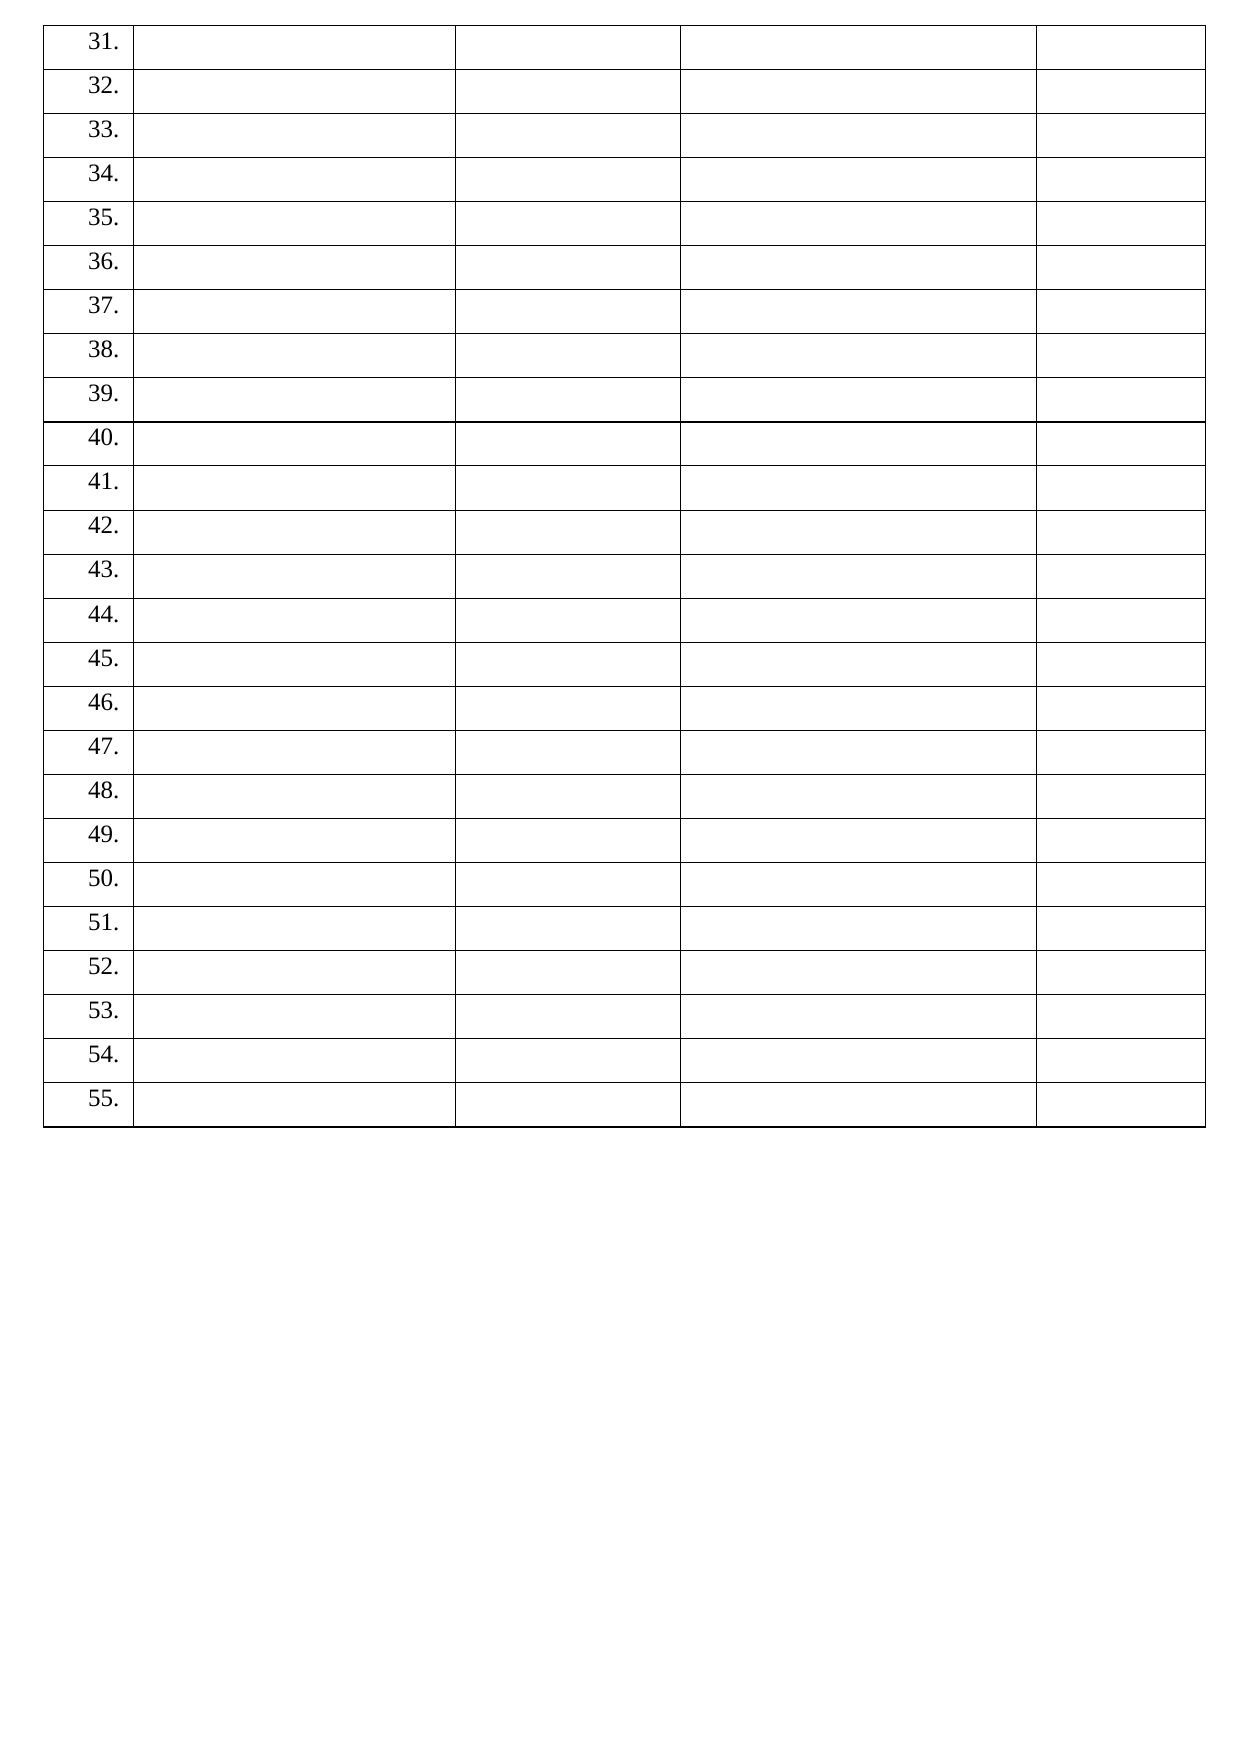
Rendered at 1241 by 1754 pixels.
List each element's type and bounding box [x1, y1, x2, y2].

table_cell [44, 555, 133, 598]
table_cell [134, 1039, 455, 1082]
table_cell [681, 819, 1036, 862]
table_cell [456, 334, 680, 377]
table_cell [134, 202, 455, 245]
table_cell [44, 246, 133, 289]
table_cell [456, 246, 680, 289]
table_cell [44, 423, 133, 465]
table_cell [44, 995, 133, 1038]
table_cell [134, 290, 455, 333]
table_cell [1037, 1039, 1205, 1082]
table_cell [134, 863, 455, 906]
table_cell [681, 599, 1036, 642]
table_cell [134, 907, 455, 950]
table_cell [44, 687, 133, 730]
table_cell [1037, 951, 1205, 994]
table_cell [1037, 819, 1205, 862]
table_cell [44, 334, 133, 377]
table_cell [681, 511, 1036, 553]
table_cell [1037, 378, 1205, 421]
table_cell [134, 1083, 455, 1126]
table_cell [44, 202, 133, 245]
table_cell [1037, 423, 1205, 465]
table_cell [681, 643, 1036, 686]
table_cell [681, 158, 1036, 201]
table_cell [134, 599, 455, 642]
table_cell [44, 466, 133, 509]
table_cell [681, 907, 1036, 950]
table_cell [681, 731, 1036, 774]
table_cell [1037, 775, 1205, 818]
table_cell [134, 511, 455, 553]
table_cell [1037, 687, 1205, 730]
table_cell [681, 246, 1036, 289]
table_cell [681, 951, 1036, 994]
table_cell [1037, 26, 1205, 69]
table_cell [456, 114, 680, 157]
table_cell [44, 599, 133, 642]
table_cell [456, 599, 680, 642]
table_cell [134, 423, 455, 465]
table_cell [134, 334, 455, 377]
table_cell [456, 731, 680, 774]
table_cell [44, 731, 133, 774]
table_cell [1037, 246, 1205, 289]
table_cell [456, 951, 680, 994]
table_cell [1037, 643, 1205, 686]
table_cell [1037, 334, 1205, 377]
table_cell [134, 158, 455, 201]
table_cell [134, 819, 455, 862]
table_cell [44, 643, 133, 686]
table_cell [134, 555, 455, 598]
table_cell [456, 863, 680, 906]
table_cell [1037, 907, 1205, 950]
table_cell [44, 1083, 133, 1126]
table_cell [456, 555, 680, 598]
table_cell [681, 863, 1036, 906]
table_cell [681, 26, 1036, 69]
table_cell [134, 775, 455, 818]
table_cell [456, 423, 680, 465]
table_cell [456, 995, 680, 1038]
table_cell [456, 687, 680, 730]
table_cell [681, 70, 1036, 113]
table_cell [456, 70, 680, 113]
table_cell [681, 687, 1036, 730]
table_cell [1037, 995, 1205, 1038]
table_cell [44, 511, 133, 553]
table_cell [681, 1039, 1036, 1082]
table_cell [681, 423, 1036, 465]
table_cell [456, 290, 680, 333]
table_cell [456, 26, 680, 69]
table_cell [1037, 555, 1205, 598]
table_cell [456, 907, 680, 950]
table_cell [456, 1083, 680, 1126]
table_cell [681, 995, 1036, 1038]
table_cell [456, 819, 680, 862]
table_cell [44, 775, 133, 818]
table_cell [44, 378, 133, 421]
table_cell [1037, 731, 1205, 774]
table_cell [681, 290, 1036, 333]
table_cell [134, 70, 455, 113]
table_cell [134, 951, 455, 994]
table_cell [1037, 70, 1205, 113]
table_cell [134, 246, 455, 289]
table_cell [1037, 466, 1205, 509]
table_cell [681, 114, 1036, 157]
table_cell [1037, 1083, 1205, 1126]
table_cell [1037, 114, 1205, 157]
table_cell [1037, 202, 1205, 245]
table_cell [44, 1039, 133, 1082]
table_cell [134, 731, 455, 774]
table_cell [44, 863, 133, 906]
table_cell [44, 114, 133, 157]
table_cell [44, 26, 133, 69]
table_cell [1037, 599, 1205, 642]
table_cell [134, 466, 455, 509]
table_cell [681, 466, 1036, 509]
table_cell [456, 775, 680, 818]
table_cell [681, 1083, 1036, 1126]
table_cell [134, 995, 455, 1038]
table_cell [44, 158, 133, 201]
table_cell [44, 70, 133, 113]
table_cell [681, 202, 1036, 245]
table_cell [681, 378, 1036, 421]
table_cell [681, 334, 1036, 377]
table_cell [681, 775, 1036, 818]
table_cell [44, 819, 133, 862]
table_cell [134, 26, 455, 69]
table_cell [456, 643, 680, 686]
table_cell [456, 158, 680, 201]
table_cell [456, 378, 680, 421]
table_cell [44, 907, 133, 950]
table_cell [1037, 511, 1205, 553]
table_cell [456, 511, 680, 553]
table_cell [1037, 158, 1205, 201]
table_cell [134, 114, 455, 157]
table_cell [456, 466, 680, 509]
table_cell [456, 1039, 680, 1082]
table_cell [134, 378, 455, 421]
table_cell [681, 555, 1036, 598]
table_cell [456, 202, 680, 245]
table_cell [134, 687, 455, 730]
table_cell [1037, 863, 1205, 906]
table_cell [134, 643, 455, 686]
table_cell [1037, 290, 1205, 333]
table_cell [44, 290, 133, 333]
table_cell [44, 951, 133, 994]
